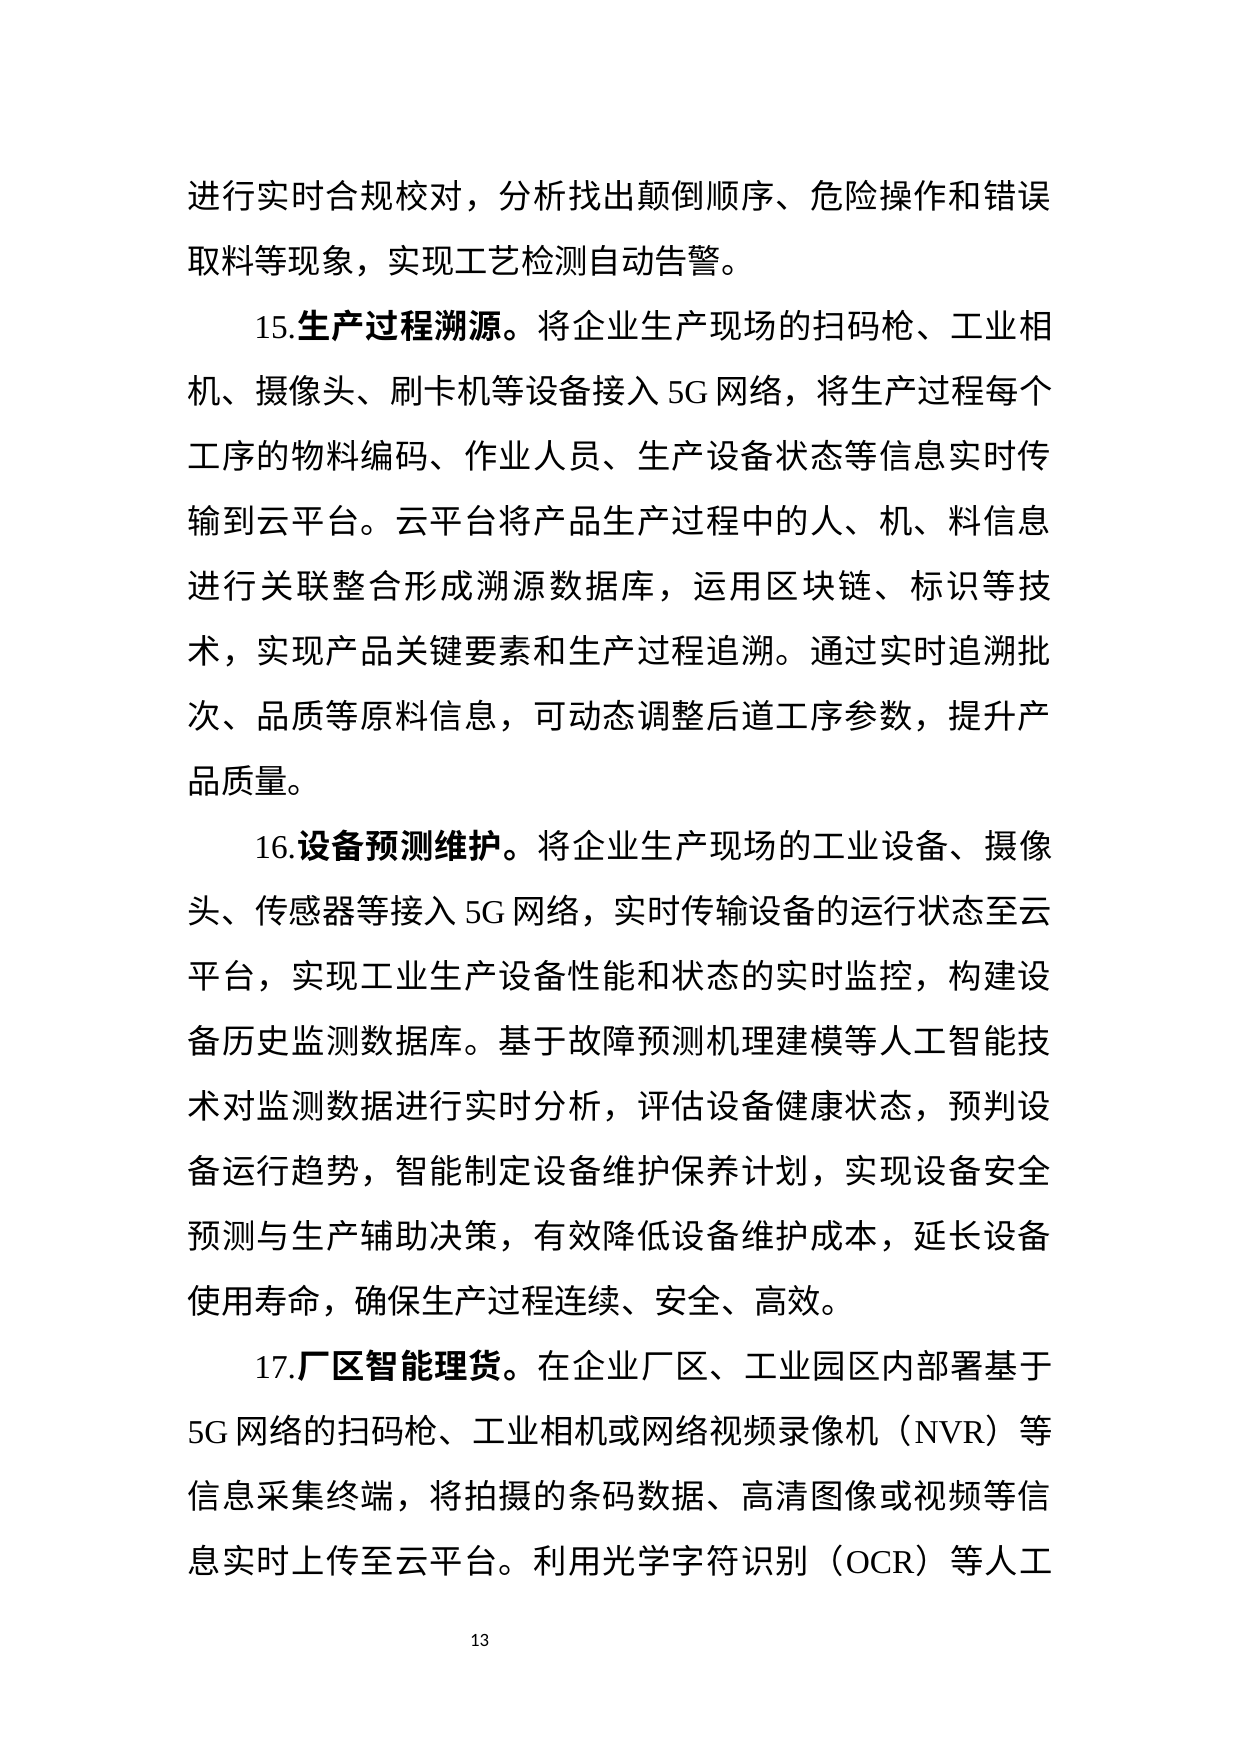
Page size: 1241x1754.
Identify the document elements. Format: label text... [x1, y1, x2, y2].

text 15.生产过程溯源。将企业生产现场的扫码枪、工业相机、摄像头、刷卡机等设备接入5G网络，将生产过程每个工序的物料编码、作业人员、生产设备状态等信息实时传输到云平台。云平台将产品生产过程中的人、机、料信息进行关联整合形成溯源数据库，运用区块链、标识等技术，实现产品关键要素和生产过程追溯。通过实时追溯批次、品质等原料信息，可动态调整后道工序参数，提升产品质量。 [187, 292, 1053, 812]
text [187, 1332, 1053, 1592]
text 16.设备预测维护。将企业生产现场的工业设备、摄像头、传感器等接入5G网络，实时传输设备的运行状态至云平台，实现工业生产设备性能和状态的实时监控，构建设备历史监测数据库。基于故障预测机理建模等人工智能技术对监测数据进行实时分析，评估设备健康状态，预判设备运行趋势，智能制定设备维护保养计划，实现设备安全预测与生产辅助决策，有效降低设备维护成本，延长设备使用寿命，确保生产过程连续、安全、高效。 [187, 812, 1053, 1332]
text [187, 162, 1053, 292]
